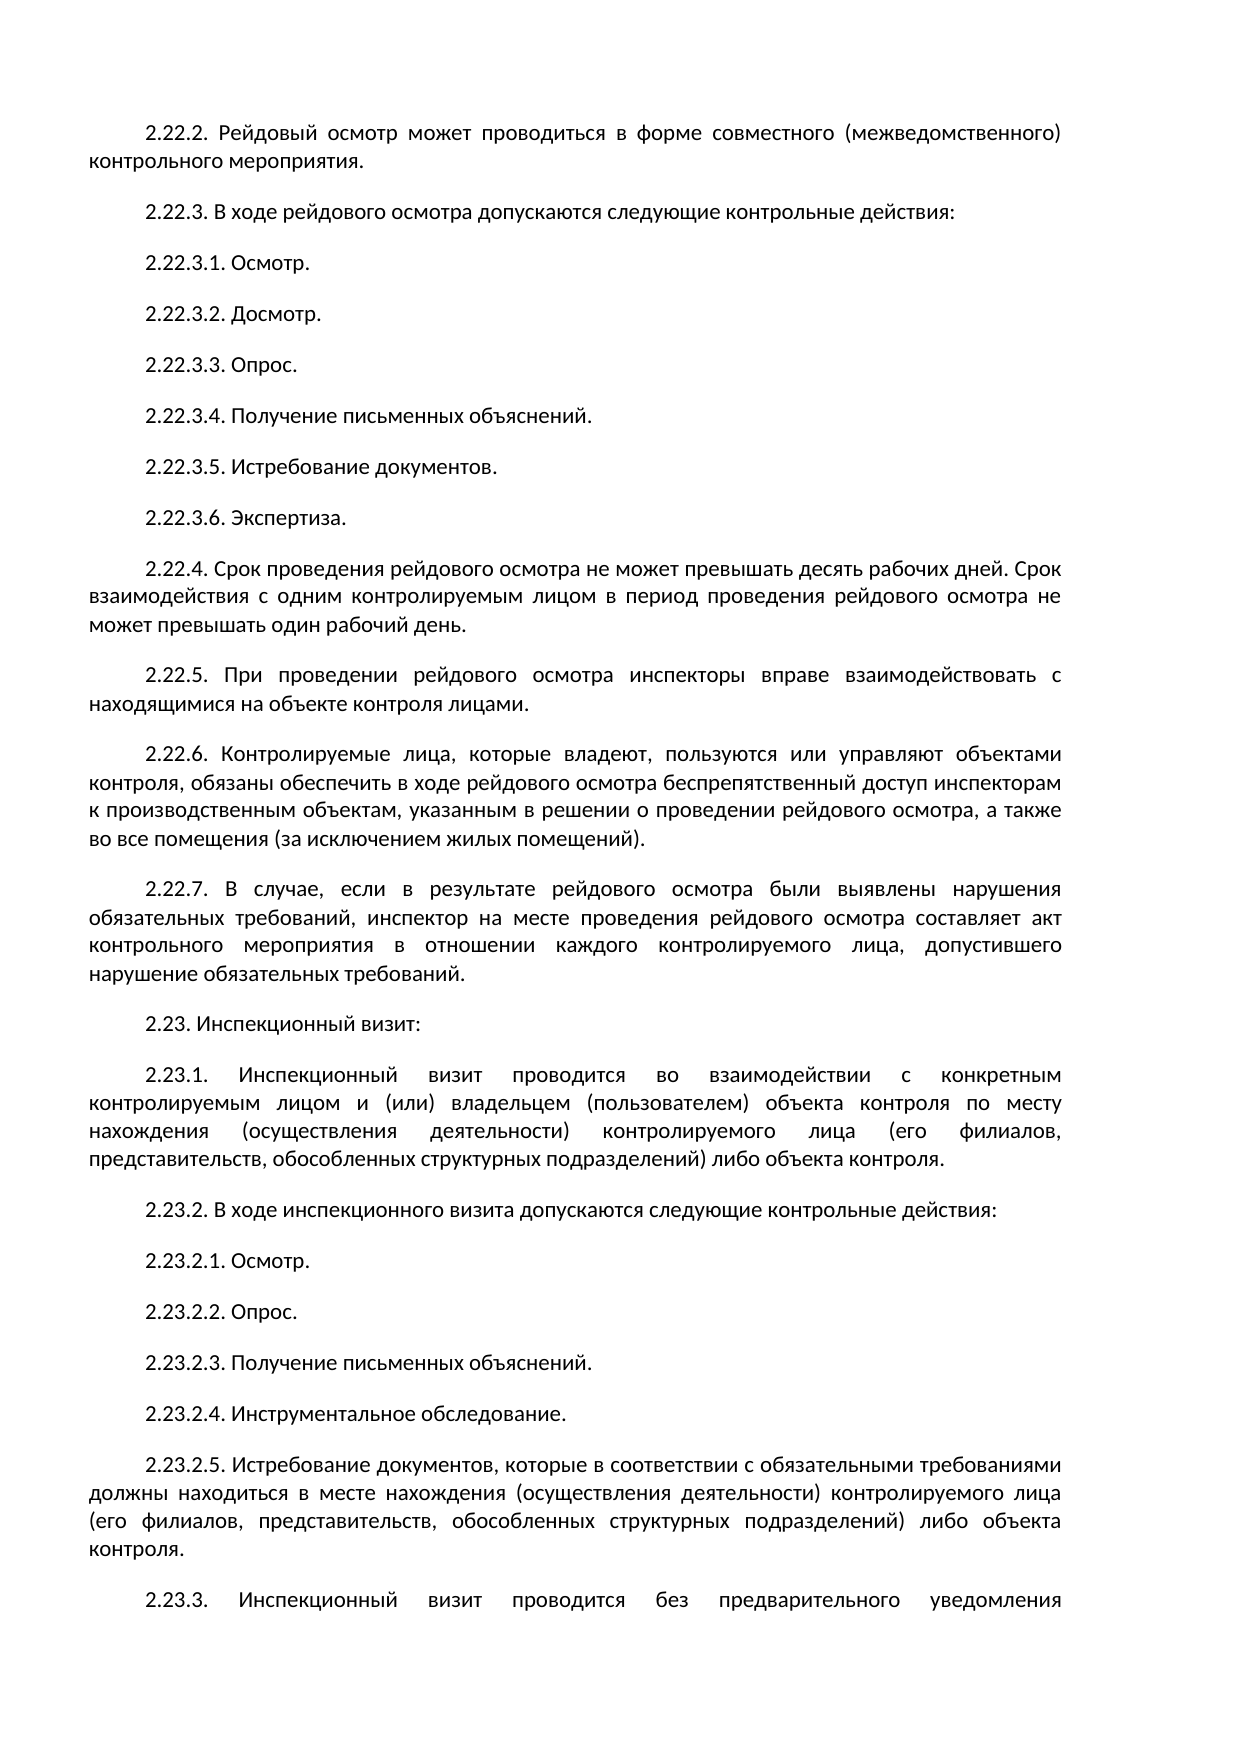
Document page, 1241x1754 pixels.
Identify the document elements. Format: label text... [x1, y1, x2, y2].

text 2.22.4. Срок проведения рейдового осмотра не может превышать десять рабочих дней. Срок взаимодействия с одним контролируемым лицом в период проведения рейдового осмотра не может превышать один рабочий день. [88, 554, 1063, 638]
text 2.23.2.3. Получение письменных объяснений. [88, 1348, 1063, 1376]
text 2.23.2.1. Осмотр. [88, 1246, 1063, 1274]
text 2.23. Инспекционный визит: [88, 1009, 1063, 1038]
text 2.23.2. В ходе инспекционного визита допускаются следующие контрольные действия: [88, 1196, 1063, 1223]
text 2.22.6. Контролируемые лица, которые владеют, пользуются или управляют объектами контроля, обязаны обеспечить в ходе рейдового осмотра беспрепятственный доступ инспекторам к производственным объектам, указанным в решении о проведении рейдового осмотра, а также во все помещения (за исключением жилых помещений). [88, 739, 1063, 852]
text 2.22.3.6. Экспертиза. [88, 503, 1063, 531]
text 2.23.2.4. Инструментальное обследование. [88, 1399, 1063, 1427]
text 2.23.2.5. Истребование документов, которые в соответствии с обязательными требованиями должны находиться в месте нахождения (осуществления деятельности) контролируемого лица (его филиалов, представительств, обособленных структурных подразделений) либо объекта контроля. [88, 1450, 1063, 1562]
text 2.23.1. Инспекционный визит проводится во взаимодействии с конкретным контролируемым лицом и (или) владельцем (пользователем) объекта контроля по месту нахождения (осуществления деятельности) контролируемого лица (его филиалов, представительств, обособленных структурных подразделений) либо объекта контроля. [88, 1061, 1063, 1173]
text 2.22.3.4. Получение письменных объяснений. [88, 401, 1063, 429]
text 2.23.2.2. Опрос. [88, 1297, 1063, 1325]
text 2.22.5. При проведении рейдового осмотра инспекторы вправе взаимодействовать с находящимися на объекте контроля лицами. [88, 661, 1063, 717]
text 2.22.3.2. Досмотр. [88, 299, 1063, 327]
text 2.22.7. В случае, если в результате рейдового осмотра были выявлены нарушения обязательных требований, инспектор на месте проведения рейдового осмотра составляет акт контрольного мероприятия в отношении каждого контролируемого лица, допустившего нарушение обязательных требований. [88, 874, 1063, 987]
text 2.23.3. Инспекционный визит проводится без предварительного уведомления контролируемого лица и собственника объекта контроля. [88, 1585, 1063, 1613]
text 2.22.3.3. Опрос. [88, 350, 1063, 378]
text 2.22.3. В ходе рейдового осмотра допускаются следующие контрольные действия: [88, 197, 1063, 225]
text 2.22.2. Рейдовый осмотр может проводиться в форме совместного (межведомственного) контрольного мероприятия. [88, 118, 1063, 174]
text 2.22.3.1. Осмотр. [88, 248, 1063, 276]
text 2.22.3.5. Истребование документов. [88, 452, 1063, 480]
